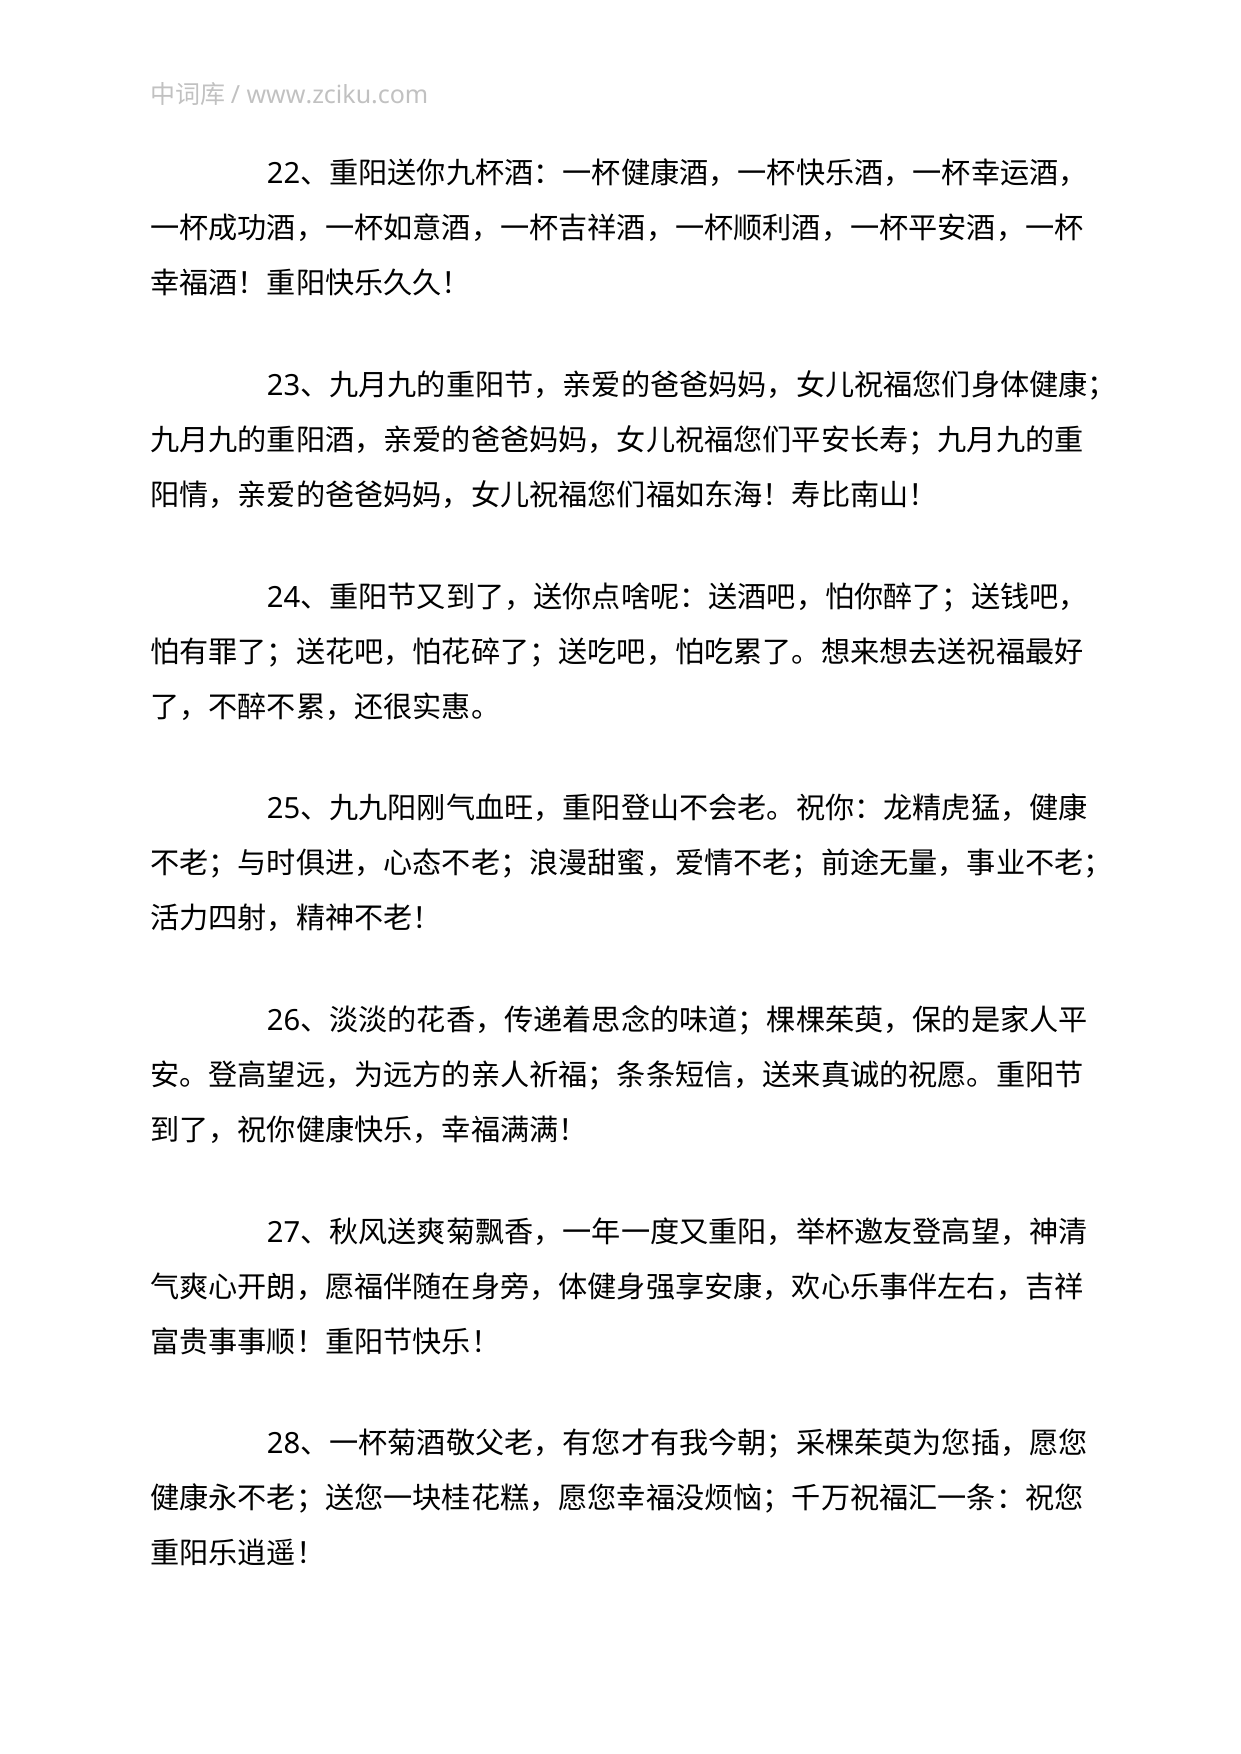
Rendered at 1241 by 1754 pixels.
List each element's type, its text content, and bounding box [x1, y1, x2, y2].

text 28、一杯菊酒敬父老，有您才有我今朝；采棵茱萸为您插，愿您健康永不老；送您一块桂花糕，愿您幸福没烦恼；千万祝福汇一条：祝您重阳乐逍遥！ [150, 1420, 1090, 1572]
text 23、九月九的重阳节，亲爱的爸爸妈妈，女儿祝福您们身体健康；九月九的重阳酒，亲爱的爸爸妈妈，女儿祝福您们平安长寿；九月九的重阳情，亲爱的爸爸妈妈，女儿祝福您们福如东海！寿比南山！ [150, 362, 1090, 514]
text 22、重阳送你九杯酒：一杯健康酒，一杯快乐酒，一杯幸运酒，一杯成功酒，一杯如意酒，一杯吉祥酒，一杯顺利酒，一杯平安酒，一杯幸福酒！重阳快乐久久！ [150, 150, 1090, 302]
text 27、秋风送爽菊飘香，一年一度又重阳，举杯邀友登高望，神清气爽心开朗，愿福伴随在身旁，体健身强享安康，欢心乐事伴左右，吉祥富贵事事顺！重阳节快乐！ [150, 1208, 1090, 1361]
text 25、九九阳刚气血旺，重阳登山不会老。祝你：龙精虎猛，健康不老；与时俱进，心态不老；浪漫甜蜜，爱情不老；前途无量，事业不老；活力四射，精神不老！ [150, 785, 1090, 937]
text 24、重阳节又到了，送你点啥呢：送酒吧，怕你醉了；送钱吧，怕有罪了；送花吧，怕花碎了；送吃吧，怕吃累了。想来想去送祝福最好了，不醉不累，还很实惠。 [150, 573, 1090, 726]
text 26、淡淡的花香，传递着思念的味道；棵棵茱萸，保的是家人平安。登高望远，为远方的亲人祈福；条条短信，送来真诚的祝愿。重阳节到了，祝你健康快乐，幸福满满！ [150, 997, 1090, 1149]
